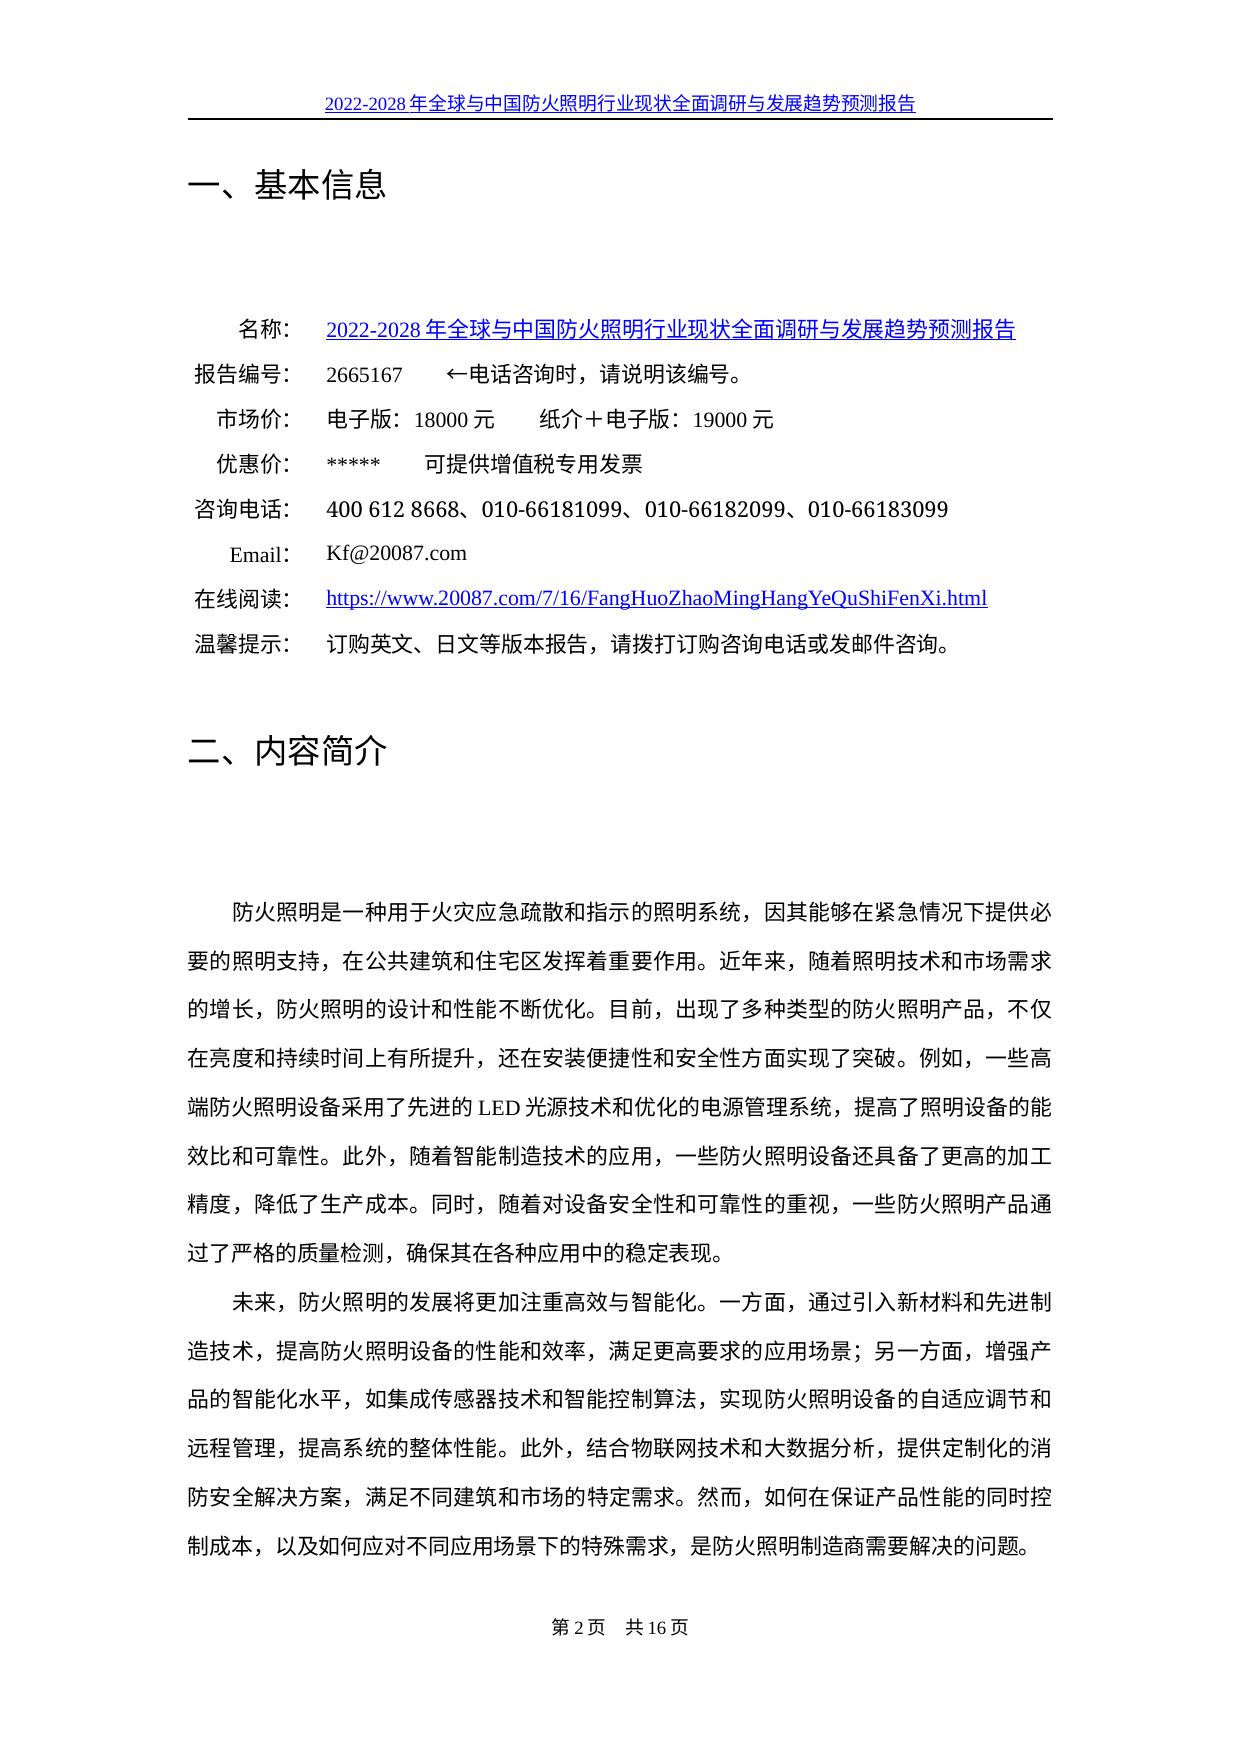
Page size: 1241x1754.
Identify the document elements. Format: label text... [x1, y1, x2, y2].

table_cell 优惠价： [167, 447, 315, 492]
table_cell 咨询电话： [167, 492, 315, 537]
table_cell 400 612 8668、010-66181099、010-66182099、010-66183099 [315, 492, 1073, 537]
table_cell 市场价： [167, 402, 315, 447]
table_cell Kf@20087.com [315, 537, 1073, 582]
table_cell Email： [167, 537, 315, 582]
table_cell 2665167 ←电话咨询时，请说明该编号。 [315, 357, 1073, 402]
table_cell ***** 可提供增值税专用发票 [315, 447, 1073, 492]
table_cell 温馨提示： [167, 627, 315, 672]
table_header 2022-2028年全球与中国防火照明行业现状全面调研与发展趋势预测报告 [315, 312, 1073, 357]
table_cell 在线阅读： [167, 582, 315, 627]
table_cell 电子版：18000 元 纸介＋电子版：19000 元 [315, 402, 1073, 447]
table_cell 报告编号： [167, 357, 315, 402]
table_cell 订购英文、日文等版本报告，请拨打订购咨询电话或发邮件咨询。 [315, 627, 1073, 672]
table_header 名称： [167, 312, 315, 357]
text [187, 894, 1053, 1561]
title 二、内容简介 [187, 717, 1053, 782]
table_cell [315, 582, 1073, 627]
title 一、基本信息 [187, 150, 1053, 215]
